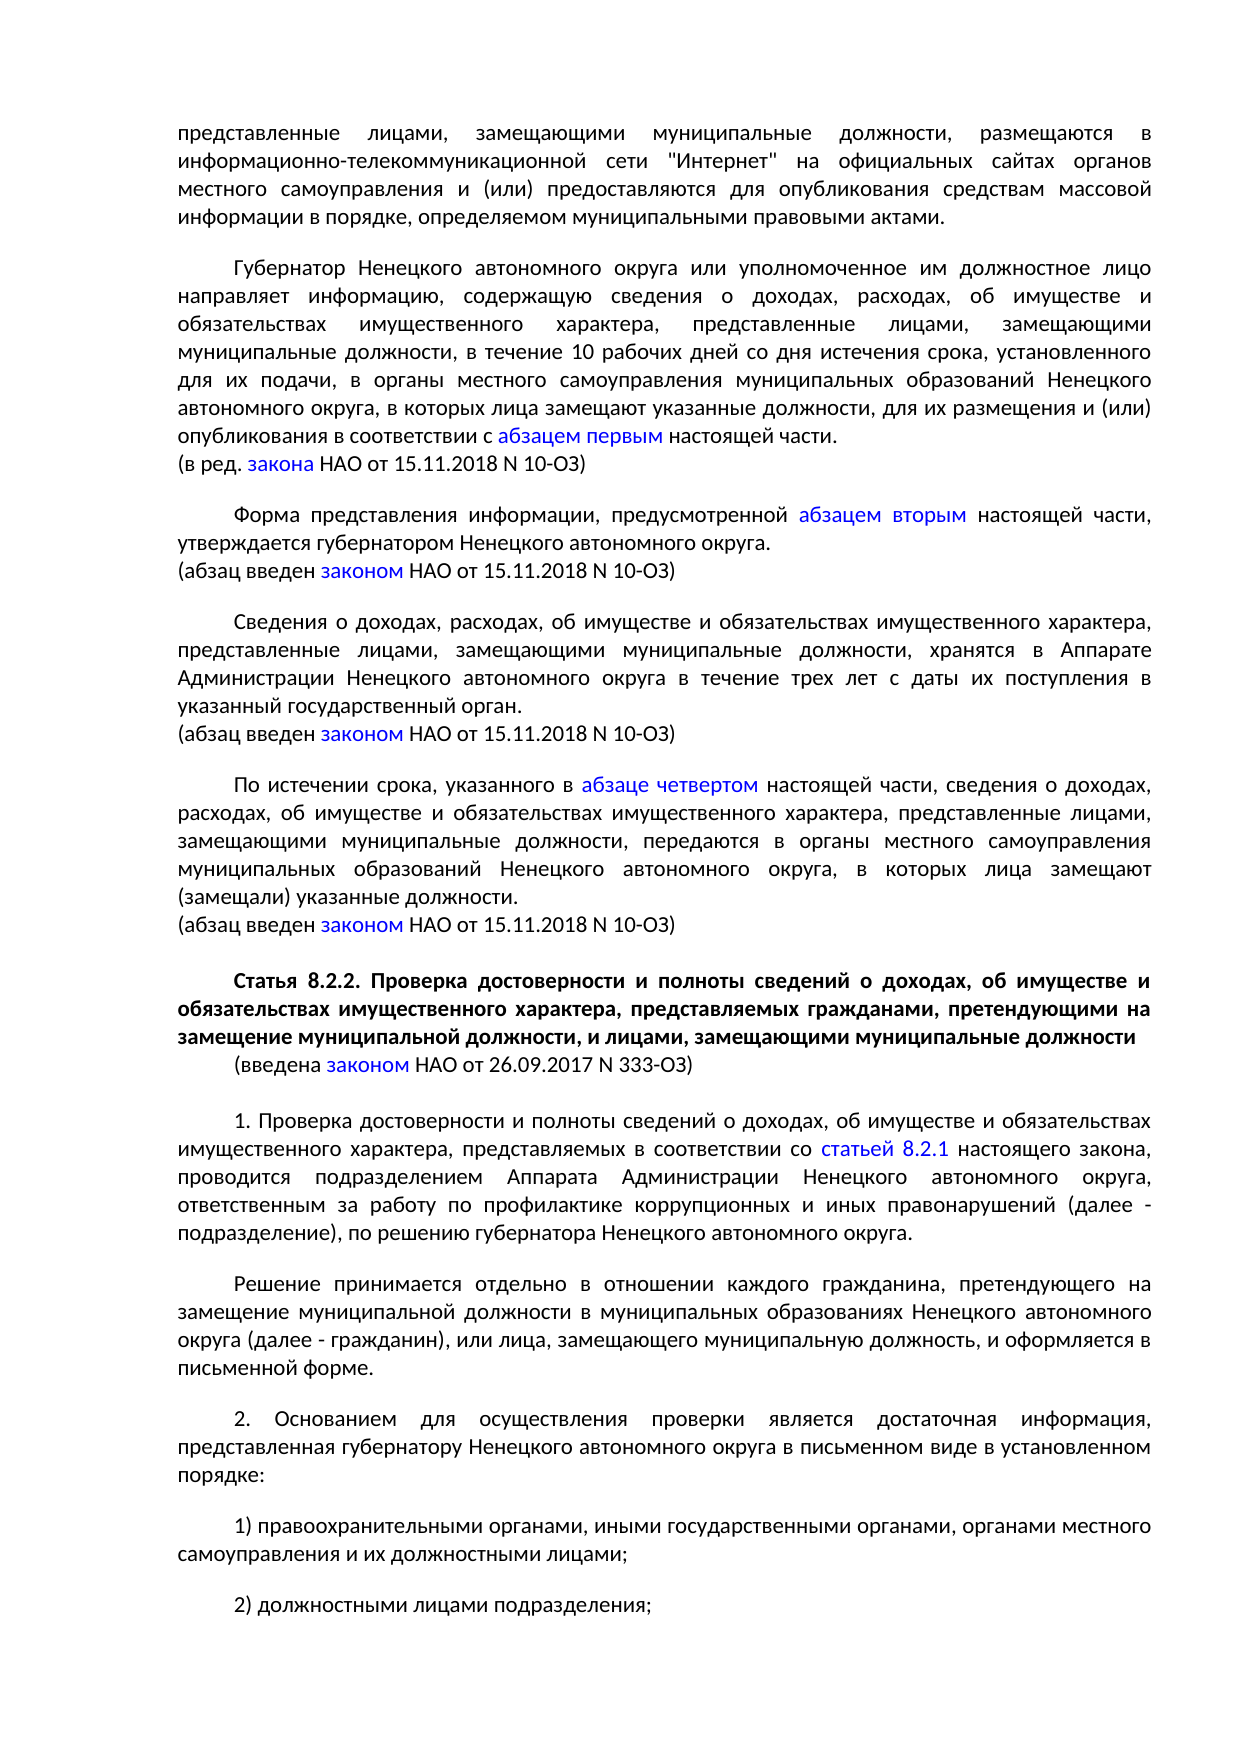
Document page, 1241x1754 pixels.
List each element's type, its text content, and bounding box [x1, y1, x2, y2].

text (абзац введен законом НАО от 15.11.2018 N 10-ОЗ) [177, 910, 1152, 938]
text (введена законом НАО от 26.09.2017 N 333-ОЗ) [177, 1050, 1152, 1078]
text Решение принимается отдельно в отношении каждого гражданина, претендующего на замещение муниципальной должности в муниципальных образованиях Ненецкого автономного округа (далее - гражданин), или лица, замещающего муниципальную должность, и оформляется в письменной форме. [177, 1269, 1152, 1382]
text Сведения о доходах, расходах, об имуществе и обязательствах имущественного характера, представленные лицами, замещающими муниципальные должности, хранятся в Аппарате Администрации Ненецкого автономного округа в течение трех лет с даты их поступления в указанный государственный орган. [177, 607, 1152, 719]
text По истечении срока, указанного в абзаце четвертом настоящей части, сведения о доходах, расходах, об имуществе и обязательствах имущественного характера, представленные лицами, замещающими муниципальные должности, передаются в органы местного самоуправления муниципальных образований Ненецкого автономного округа, в которых лица замещают (замещали) указанные должности. [177, 770, 1152, 910]
text 1. Проверка достоверности и полноты сведений о доходах, об имуществе и обязательствах имущественного характера, представляемых в соответствии со статьей 8.2.1 настоящего закона, проводится подразделением Аппарата Администрации Ненецкого автономного округа, ответственным за работу по профилактике коррупционных и иных правонарушений (далее - подразделение), по решению губернатора Ненецкого автономного округа. [177, 1106, 1152, 1247]
text 2) должностными лицами подразделения; [177, 1590, 1152, 1618]
text 1) правоохранительными органами, иными государственными органами, органами местного самоуправления и их должностными лицами; [177, 1511, 1152, 1567]
text (абзац введен законом НАО от 15.11.2018 N 10-ОЗ) [177, 719, 1152, 747]
text Губернатор Ненецкого автономного округа или уполномоченное им должностное лицо направляет информацию, содержащую сведения о доходах, расходах, об имуществе и обязательствах имущественного характера, представленные лицами, замещающими муниципальные должности, в течение 10 рабочих дней со дня истечения срока, установленного для их подачи, в органы местного самоуправления муниципальных образований Ненецкого автономного округа, в которых лица замещают указанные должности, для их размещения и (или) опубликования в соответствии с абзацем первым настоящей части. [177, 253, 1152, 449]
title Статья 8.2.2. Проверка достоверности и полноты сведений о доходах, об имуществе и обязательствах имущественного характера, представляемых гражданами, претендующими на замещение муниципальной должности, и лицами, замещающими муниципальные должности [177, 966, 1152, 1050]
text (абзац введен законом НАО от 15.11.2018 N 10-ОЗ) [177, 556, 1152, 584]
text Форма представления информации, предусмотренной абзацем вторым настоящей части, утверждается губернатором Ненецкого автономного округа. [177, 500, 1152, 556]
text 2. Основанием для осуществления проверки является достаточная информация, представленная губернатору Ненецкого автономного округа в письменном виде в установленном порядке: [177, 1404, 1152, 1488]
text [177, 118, 1152, 230]
text (в ред. закона НАО от 15.11.2018 N 10-ОЗ) [177, 449, 1152, 477]
